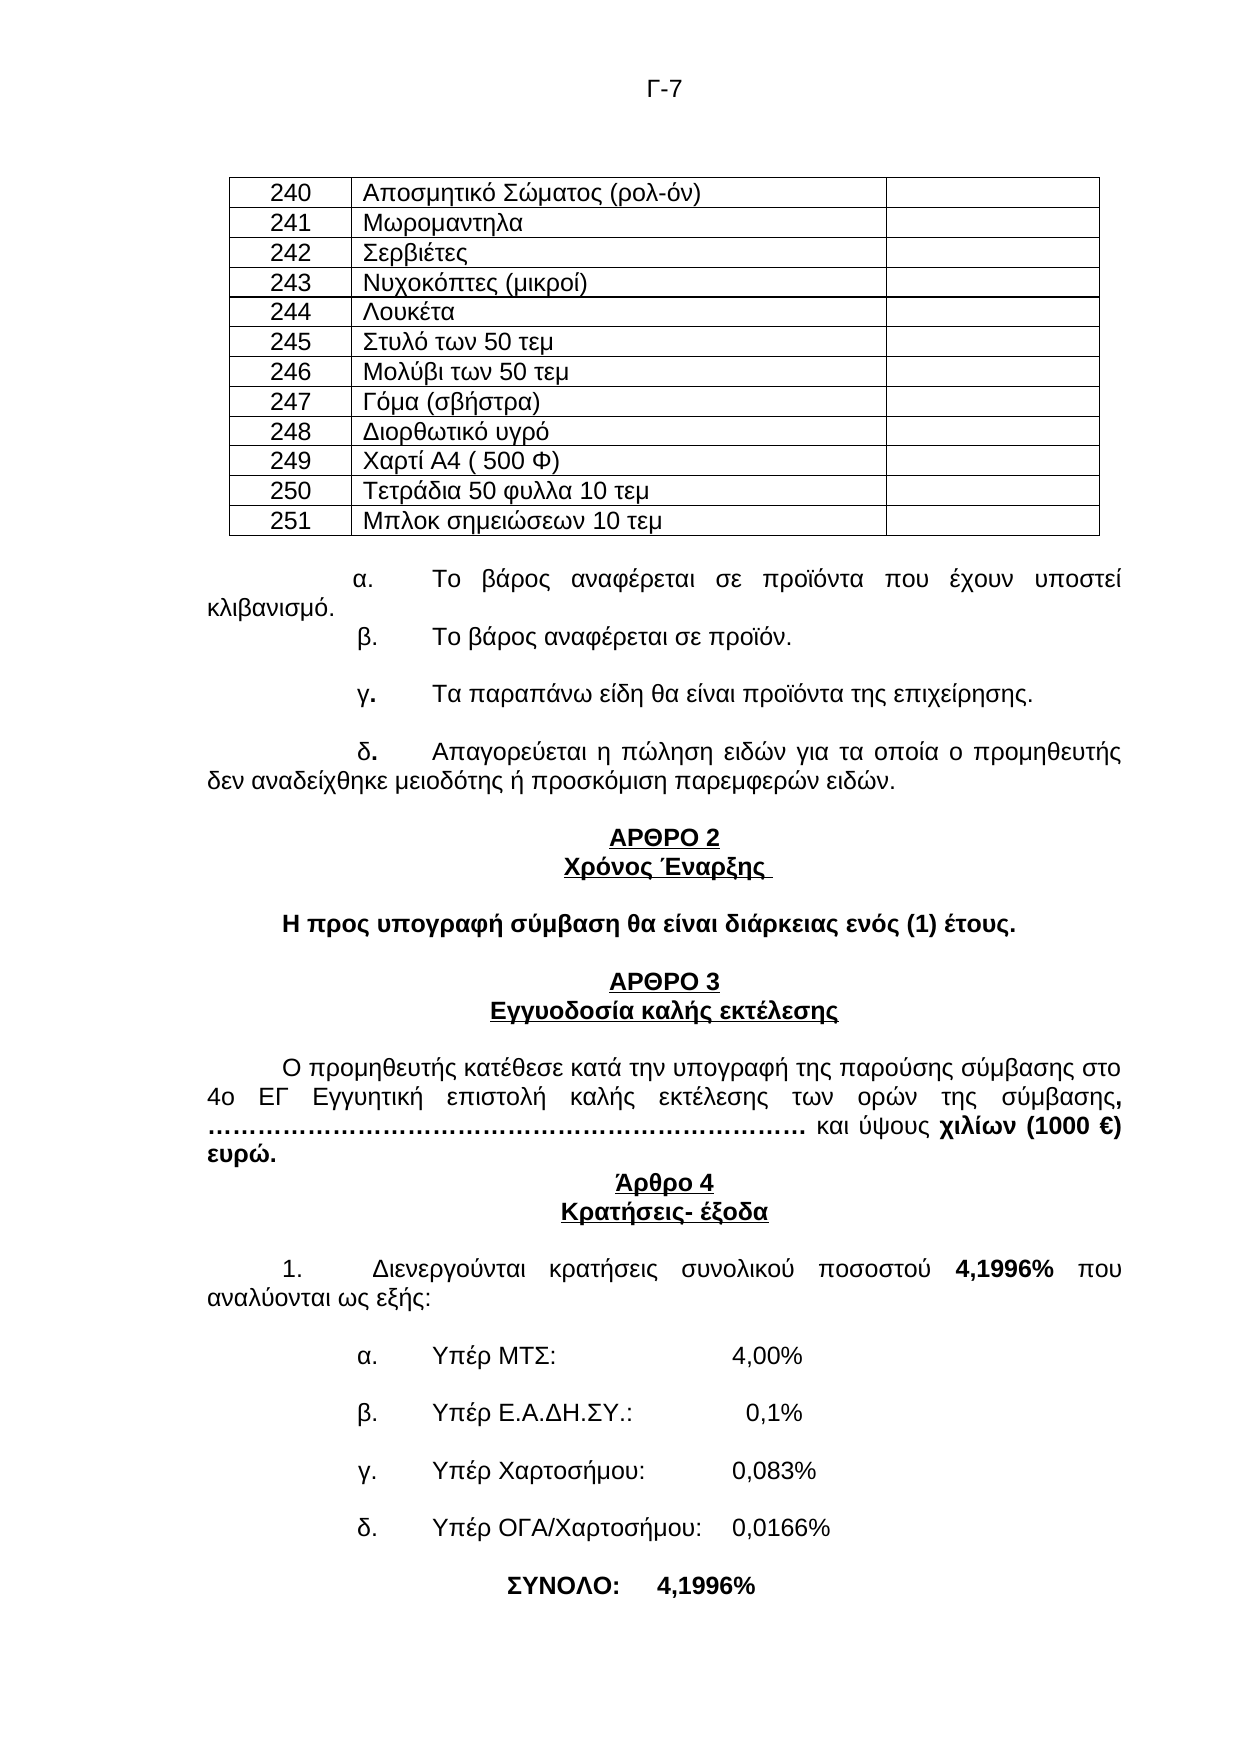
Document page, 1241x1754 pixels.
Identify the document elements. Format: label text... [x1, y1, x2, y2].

text β. Υπέρ Ε.Α.ΔΗ.ΣΥ.: 0,1% [207, 1398, 1122, 1427]
table_cell Νυχοκόπτες (μικροί) [352, 268, 886, 296]
table_cell [887, 446, 1099, 475]
text δ. Υπέρ ΟΓΑ/Χαρτοσήμου: 0,0166% [207, 1513, 1122, 1542]
table_cell 246 [230, 357, 351, 386]
table_cell Σερβιέτες [352, 238, 886, 267]
table_cell Γόμα (σβήστρα) [352, 387, 886, 416]
table_cell Διορθωτικό υγρό [352, 417, 886, 445]
table_cell [887, 327, 1099, 356]
text β. Το βάρος αναφέρεται σε προϊόν. [207, 622, 1122, 651]
table_cell [887, 357, 1099, 386]
text γ. Τα παραπάνω είδη θα είναι προϊόντα της επιχείρησης. [207, 679, 1122, 708]
table_cell [887, 208, 1099, 237]
table_cell Στυλό των 50 τεμ [352, 327, 886, 356]
table_cell 250 [230, 476, 351, 505]
table_cell Μωρομαντηλα [352, 208, 886, 237]
table_cell [887, 268, 1099, 296]
table_cell Λουκέτα [352, 298, 886, 326]
text γ. Υπέρ Χαρτοσήμου: 0,083% [207, 1456, 1122, 1484]
table_cell 249 [230, 446, 351, 475]
table_cell 244 [230, 298, 351, 326]
text ΑΡΘΡΟ 3 [207, 967, 1122, 996]
table_cell 243 [230, 268, 351, 296]
table_cell 241 [230, 208, 351, 237]
table_cell [887, 387, 1099, 416]
table_cell Τετράδια 50 φυλλα 10 τεμ [352, 476, 886, 505]
subtitle Εγγυοδοσία καλής εκτέλεσης [207, 996, 1122, 1024]
text δ. Απαγορεύεται η πώληση ειδών για τα οποία ο προμηθευτής δεν αναδείχθηκε μειοδότης ή προσκόμιση παρεμφερών ειδών. [207, 737, 1122, 794]
table_cell Αποσμητικό Σώματος (ρολ-όν) [352, 178, 886, 207]
table_cell [887, 298, 1099, 326]
text Χρόνος Έναρξης [207, 852, 1122, 881]
table_cell [887, 178, 1099, 207]
table_cell 247 [230, 387, 351, 416]
table_cell Χαρτί Α4 ( 500 Φ) [352, 446, 886, 475]
table_cell 251 [230, 506, 351, 535]
table_cell 240 [230, 178, 351, 207]
table_cell [887, 417, 1099, 445]
text α. Υπέρ ΜΤΣ: 4,00% [207, 1341, 1122, 1369]
text ΣΥΝΟΛΟ: 4,1996% [207, 1571, 1122, 1599]
table_cell [887, 476, 1099, 505]
table_cell [887, 238, 1099, 267]
text Ο προμηθευτής κατέθεσε κατά την υπογραφή της παρούσης σύμβασης στο 4ο ΕΓ Εγγυητική επιστολή καλής εκτέλεσης των ορών της σύμβασης, ……………………………………………………………… και ύψους χιλίων (1000 €) ευρώ. [207, 1053, 1122, 1168]
table_cell [887, 506, 1099, 535]
text Η προς υπογραφή σύμβαση θα είναι διάρκειας ενός (1) έτους. [207, 909, 1122, 938]
table_cell 248 [230, 417, 351, 445]
text α. Το βάρος αναφέρεται σε προϊόντα που έχουν υποστεί κλιβανισμό. [207, 564, 1122, 622]
text Άρθρο 4 [207, 1168, 1122, 1197]
table_cell 242 [230, 238, 351, 267]
text ΑΡΘΡΟ 2 [207, 823, 1122, 852]
text 1. Διενεργούνται κρατήσεις συνολικού ποσοστού 4,1996% που αναλύονται ως εξής: [207, 1254, 1122, 1312]
table_cell Μολύβι των 50 τεμ [352, 357, 886, 386]
text Κρατήσεις- έξοδα [207, 1197, 1122, 1226]
table_cell Μπλοκ σημειώσεων 10 τεμ [352, 506, 886, 535]
table_cell 245 [230, 327, 351, 356]
